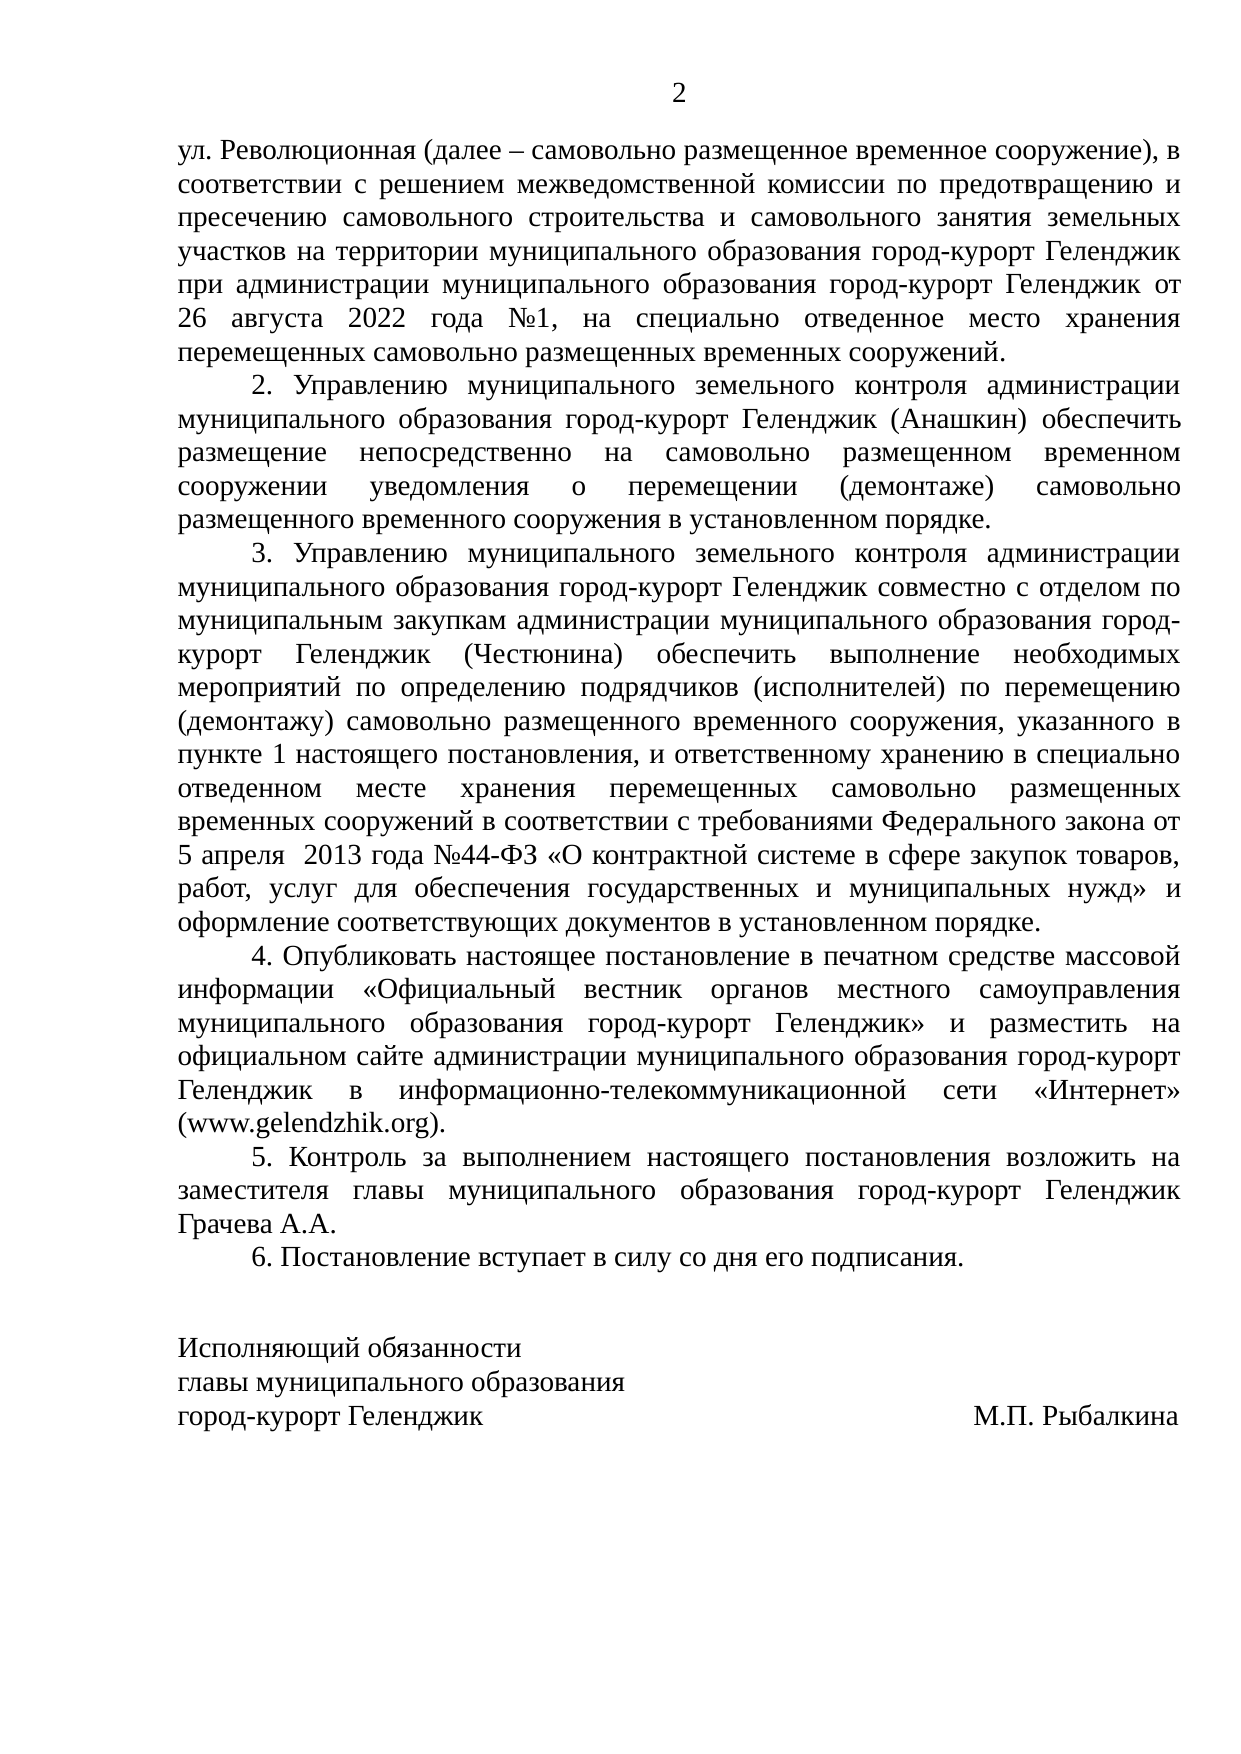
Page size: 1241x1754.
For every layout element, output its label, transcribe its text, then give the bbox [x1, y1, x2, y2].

text город-курорт Геленджик М.П. Рыбалкина [177, 1398, 1181, 1431]
text главы муниципального образования [177, 1364, 1181, 1398]
text 2. Управлению муниципального земельного контроля администрации муниципального образования город-курорт Геленджик (Анашкин) обеспечить размещение непосредственно на самовольно размещенном временном сооружении уведомления о перемещении (демонтаже) самовольно размещенного временного сооружения в установленном порядке. [177, 367, 1181, 535]
text 5. Контроль за выполнением настоящего постановления возложить на заместителя главы муниципального образования город-курорт Геленджик Грачева А.А. [177, 1139, 1181, 1239]
text 4. Опубликовать настоящее постановление в печатном средстве массовой информации «Официальный вестник органов местного самоуправления муниципального образования город-курорт Геленджик» и разместить на официальном сайте администрации муниципального образования город-курорт Геленджик в информационно-телекоммуникационной сети «Интернет» (www.gelendzhik.org). [177, 938, 1181, 1139]
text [177, 132, 1181, 367]
text 6. Постановление вступает в силу со дня его подписания. [177, 1239, 1181, 1273]
text Исполняющий обязанности [177, 1331, 1181, 1364]
text 3. Управлению муниципального земельного контроля администрации муниципального образования город-курорт Геленджик совместно с отделом по муниципальным закупкам администрации муниципального образования город-курорт Геленджик (Честюнина) обеспечить выполнение необходимых мероприятий по определению подрядчиков (исполнителей) по перемещению (демонтажу) самовольно размещенного временного сооружения, указанного в пункте 1 настоящего постановления, и ответственному хранению в специально отведенном месте хранения перемещенных самовольно размещенных временных сооружений в соответствии с требованиями Федерального закона от 5 апреля 2013 года №44-ФЗ «О контрактной системе в сфере закупок товаров, работ, услуг для обеспечения государственных и муниципальных нужд» и оформление соответствующих документов в установленном порядке. [177, 535, 1181, 938]
